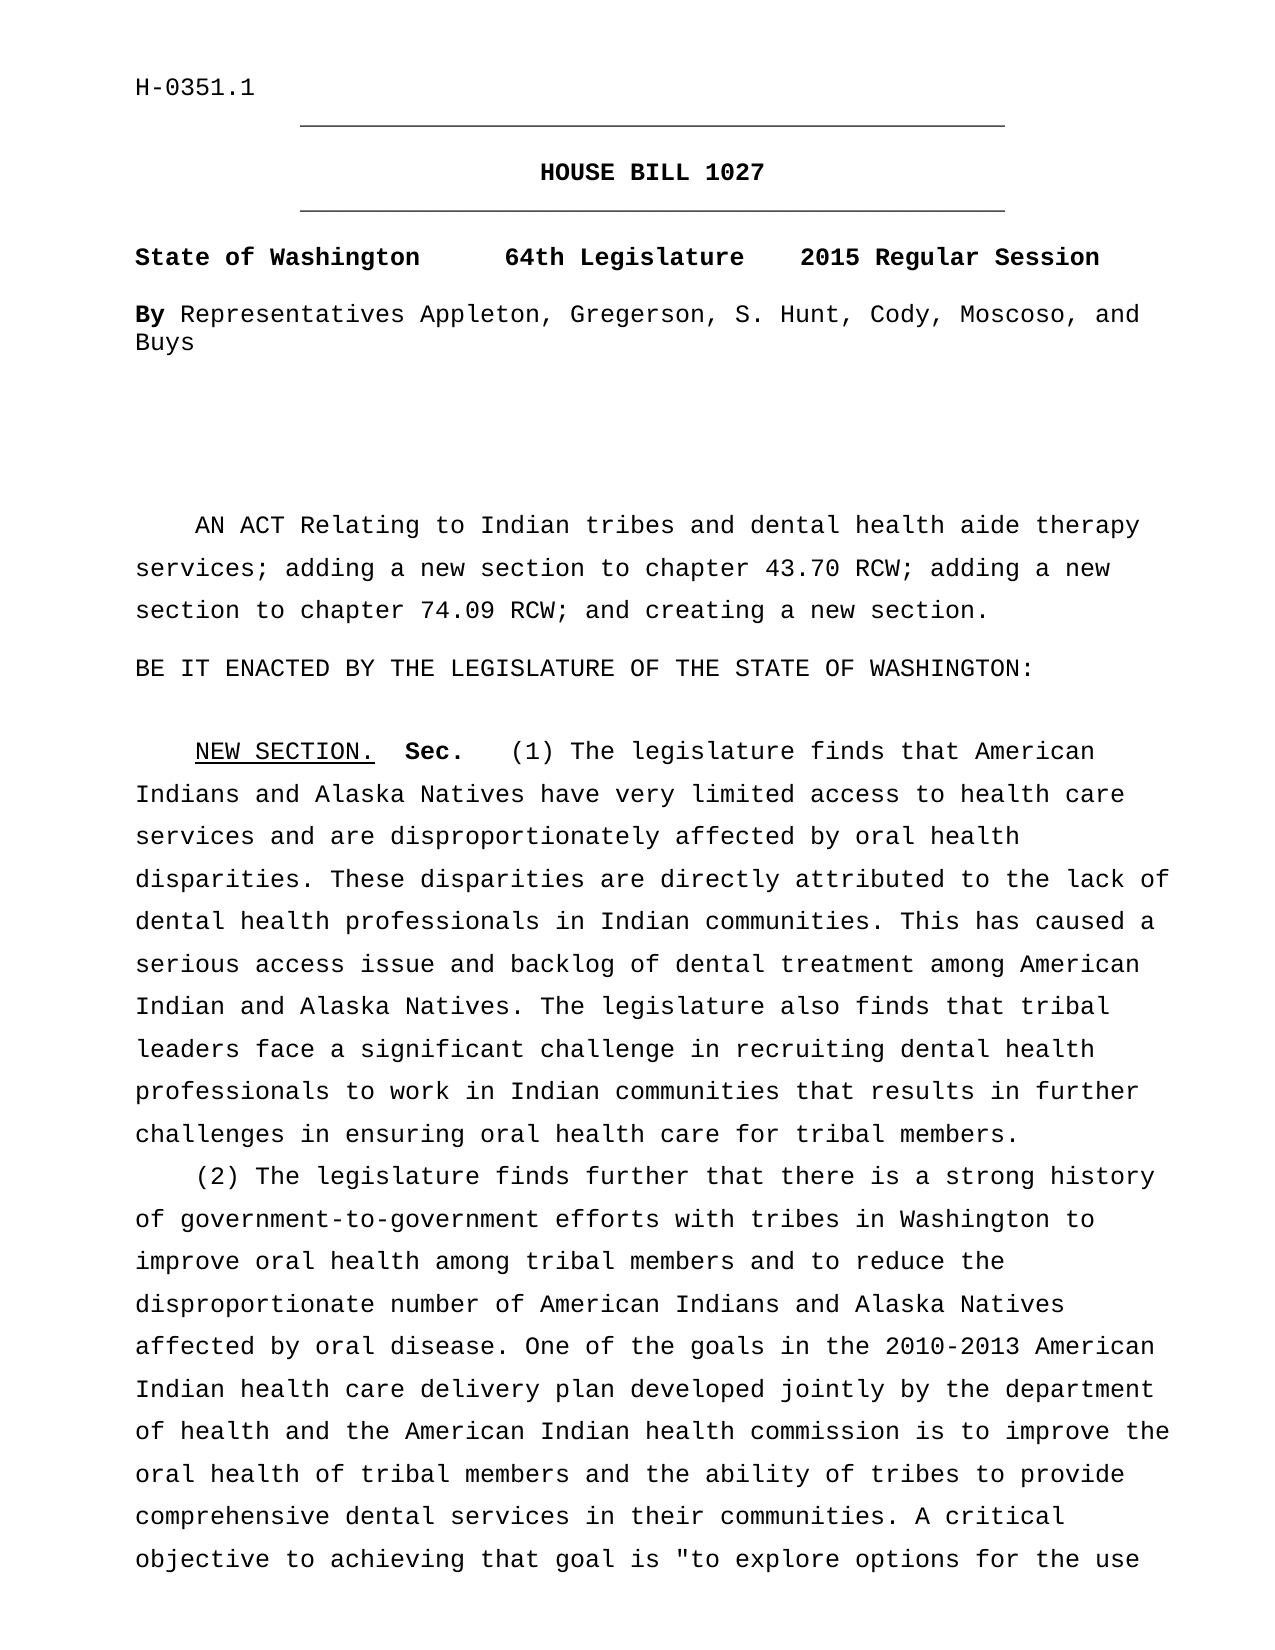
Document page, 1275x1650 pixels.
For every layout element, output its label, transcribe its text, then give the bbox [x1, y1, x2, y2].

text State of Washington 64th Legislature 2015 Regular Session [135, 245, 1170, 273]
text By Representatives Appleton, Gregerson, S. Hunt, Cody, Moscoso, and Buys [135, 302, 1170, 358]
text BE IT ENACTED BY THE LEGISLATURE OF THE STATE OF WASHINGTON: [135, 656, 1170, 684]
text _______________________________________________ [135, 103, 1170, 132]
text H-0351.1 [135, 75, 1170, 103]
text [135, 1151, 1170, 1576]
text HOUSE BILL 1027 [135, 160, 1170, 188]
text _______________________________________________ [135, 188, 1170, 217]
text NEW SECTION. Sec. (1) The legislature finds that American Indians and Alaska Natives have very limited access to health care services and are disproportionately affected by oral health disparities. These disparities are directly attributed to the lack of dental health professionals in Indian communities. This has caused a serious access issue and backlog of dental treatment among American Indian and Alaska Natives. The legislature also finds that tribal leaders face a significant challenge in recruiting dental health professionals to work in Indian communities that results in further challenges in ensuring oral health care for tribal members. [135, 726, 1170, 1151]
text AN ACT Relating to Indian tribes and dental health aide therapy services; adding a new section to chapter 43.70 RCW; adding a new section to chapter 74.09 RCW; and creating a new section. [135, 500, 1170, 627]
